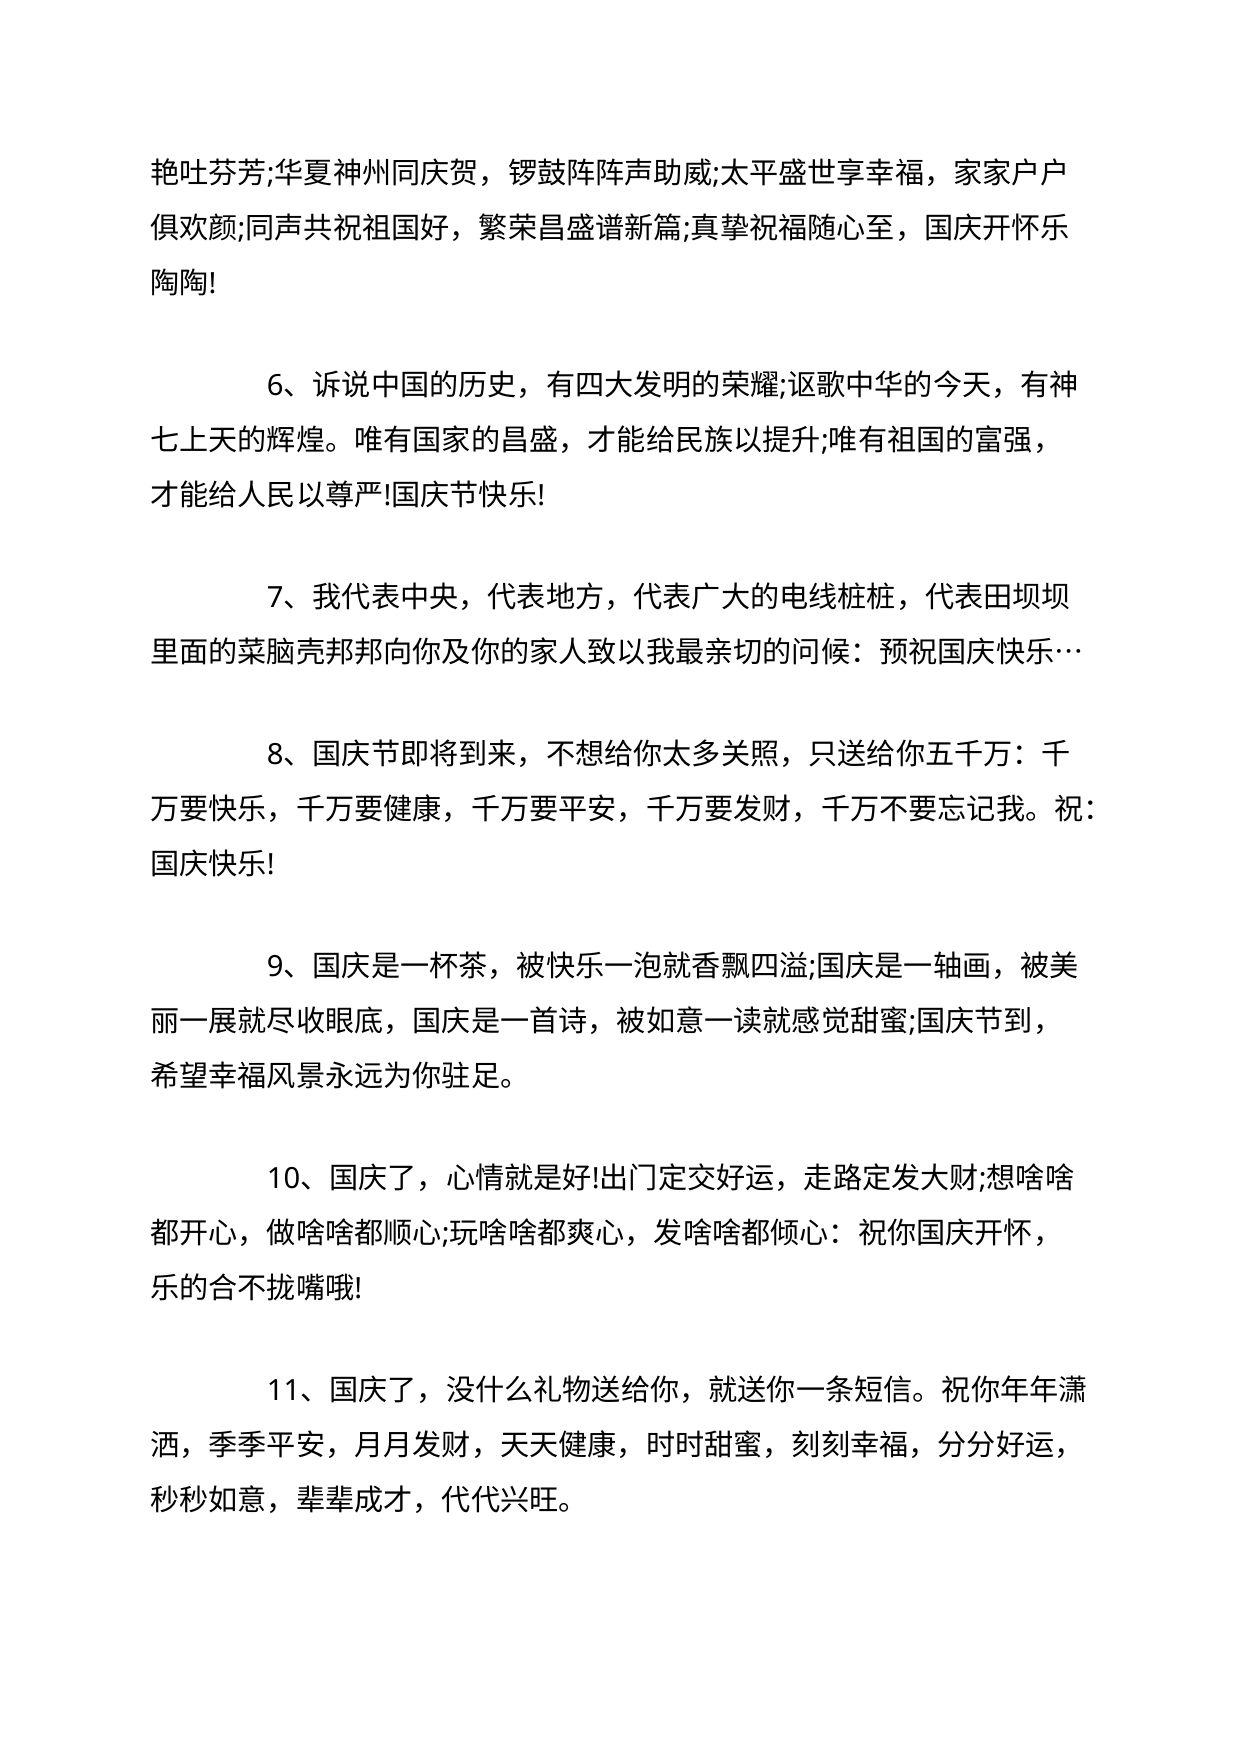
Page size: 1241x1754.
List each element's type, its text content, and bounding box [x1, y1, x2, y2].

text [150, 150, 1090, 302]
text 10、国庆了，心情就是好!出门定交好运，走路定发大财;想啥啥都开心，做啥啥都顺心;玩啥啥都爽心，发啥啥都倾心：祝你国庆开怀，乐的合不拢嘴哦! [150, 1154, 1090, 1307]
text 8、国庆节即将到来，不想给你太多关照，只送给你五千万：千万要快乐，千万要健康，千万要平安，千万要发财，千万不要忘记我。祝：国庆快乐! [150, 731, 1090, 883]
text 6、诉说中国的历史，有四大发明的荣耀;讴歌中华的今天，有神七上天的辉煌。唯有国家的昌盛，才能给民族以提升;唯有祖国的富强，才能给人民以尊严!国庆节快乐! [150, 362, 1090, 514]
text 11、国庆了，没什么礼物送给你，就送你一条短信。祝你年年潇洒，季季平安，月月发财，天天健康，时时甜蜜，刻刻幸福，分分好运，秒秒如意，辈辈成才，代代兴旺。 [150, 1366, 1090, 1518]
text 9、国庆是一杯茶，被快乐一泡就香飘四溢;国庆是一轴画，被美丽一展就尽收眼底，国庆是一首诗，被如意一读就感觉甜蜜;国庆节到，希望幸福风景永远为你驻足。 [150, 943, 1090, 1095]
text 7、我代表中央，代表地方，代表广大的电线桩桩，代表田坝坝里面的菜脑壳邦邦向你及你的家人致以我最亲切的问候：预祝国庆快乐… [150, 574, 1090, 671]
